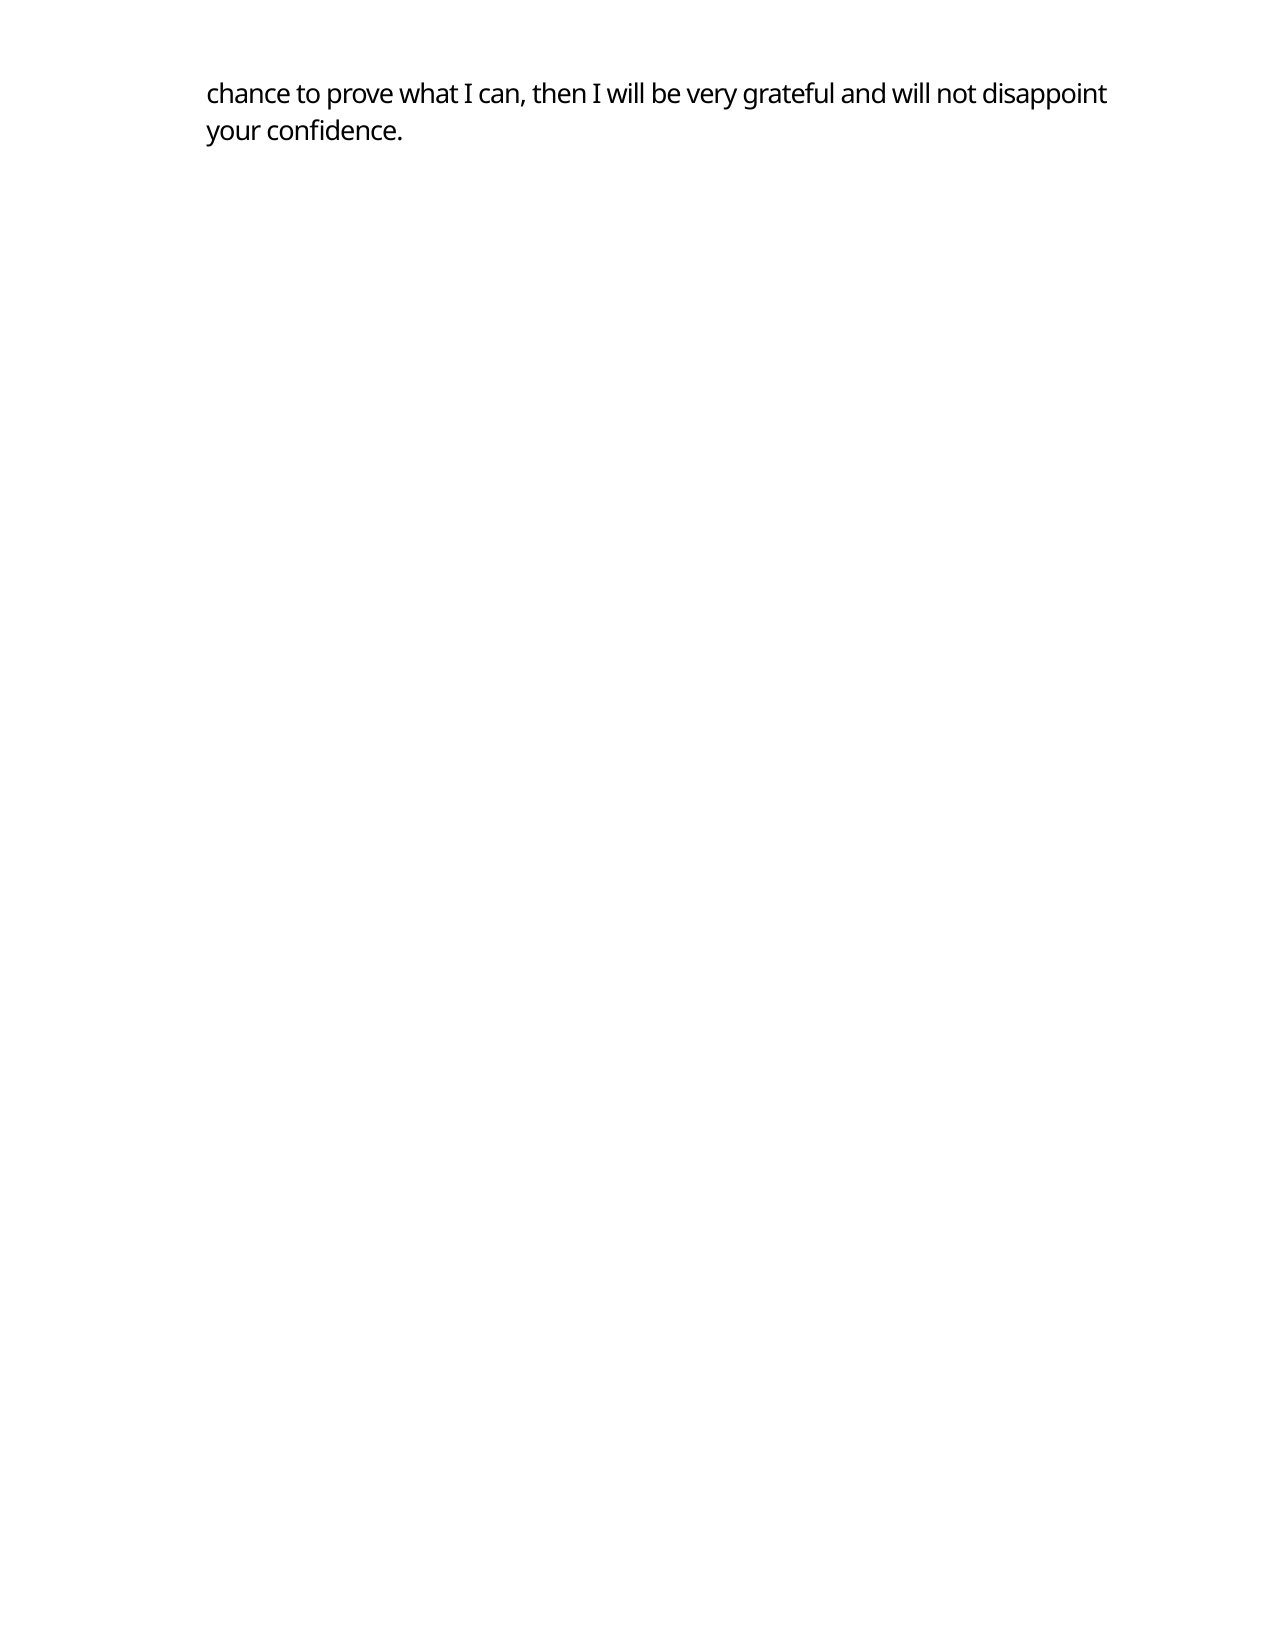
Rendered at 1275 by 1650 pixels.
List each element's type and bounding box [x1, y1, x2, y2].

title [206, 75, 1162, 149]
